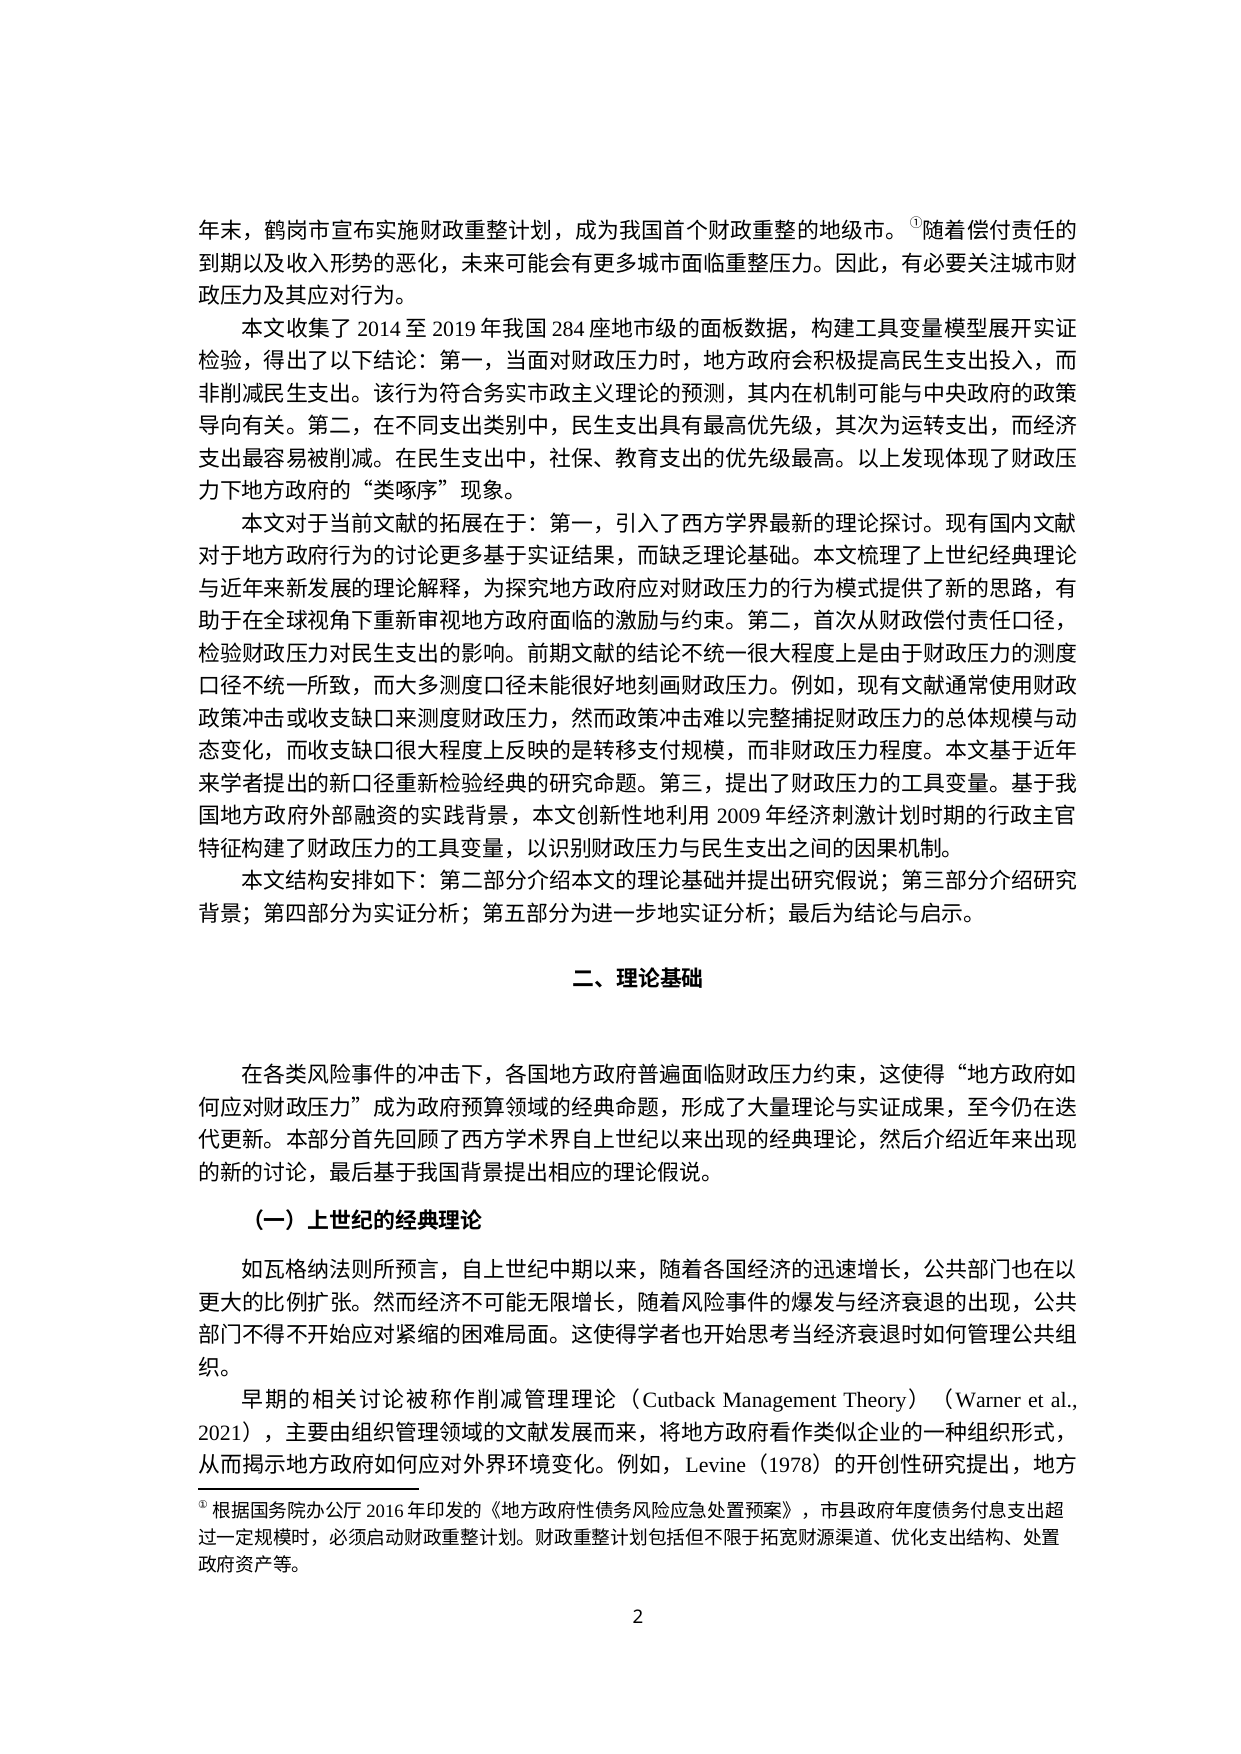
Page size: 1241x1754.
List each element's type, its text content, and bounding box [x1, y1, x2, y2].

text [198, 1382, 1078, 1479]
text 本文对于当前文献的拓展在于：第一，引入了西方学界最新的理论探讨。现有国内文献对于地方政府行为的讨论更多基于实证结果，而缺乏理论基础。本文梳理了上世纪经典理论与近年来新发展的理论解释，为探究地方政府应对财政压力的行为模式提供了新的思路，有助于在全球视角下重新审视地方政府面临的激励与约束。第二，首次从财政偿付责任口径，检验财政压力对民生支出的影响。前期文献的结论不统一很大程度上是由于财政压力的测度口径不统一所致，而大多测度口径未能很好地刻画财政压力。例如，现有文献通常使用财政政策冲击或收支缺口来测度财政压力，然而政策冲击难以完整捕捉财政压力的总体规模与动态变化，而收支缺口很大程度上反映的是转移支付规模，而非财政压力程度。本文基于近年来学者提出的新口径重新检验经典的研究命题。第三，提出了财政压力的工具变量。基于我国地方政府外部融资的实践背景，本文创新性地利用2009年经济刺激计划时期的行政主官特征构建了财政压力的工具变量，以识别财政压力与民生支出之间的因果机制。 [198, 505, 1078, 863]
subtitle 二、理论基础 [198, 960, 1078, 993]
subtitle （一）上世纪的经典理论 [242, 1203, 1078, 1236]
text 在各类风险事件的冲击下，各国地方政府普遍面临财政压力约束，这使得“地方政府如何应对财政压力”成为政府预算领域的经典命题，形成了大量理论与实证成果，至今仍在迭代更新。本部分首先回顾了西方学术界自上世纪以来出现的经典理论，然后介绍近年来出现的新的讨论，最后基于我国背景提出相应的理论假说。 [198, 1057, 1078, 1187]
text 如瓦格纳法则所预言，自上世纪中期以来，随着各国经济的迅速增长，公共部门也在以更大的比例扩张。然而经济不可能无限增长，随着风险事件的爆发与经济衰退的出现，公共部门不得不开始应对紧缩的困难局面。这使得学者也开始思考当经济衰退时如何管理公共组织。 [198, 1252, 1078, 1382]
text 本文结构安排如下：第二部分介绍本文的理论基础并提出研究假说；第三部分介绍研究背景；第四部分为实证分析；第五部分为进一步地实证分析；最后为结论与启示。 [198, 863, 1078, 928]
text 本文收集了2014至2019年我国284座地市级的面板数据，构建工具变量模型展开实证检验，得出了以下结论：第一，当面对财政压力时，地方政府会积极提高民生支出投入，而非削减民生支出。该行为符合务实市政主义理论的预测，其内在机制可能与中央政府的政策导向有关。第二，在不同支出类别中，民生支出具有最高优先级，其次为运转支出，而经济支出最容易被削减。在民生支出中，社保、教育支出的优先级最高。以上发现体现了财政压力下地方政府的“类啄序”现象。 [198, 310, 1078, 505]
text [198, 213, 1078, 310]
